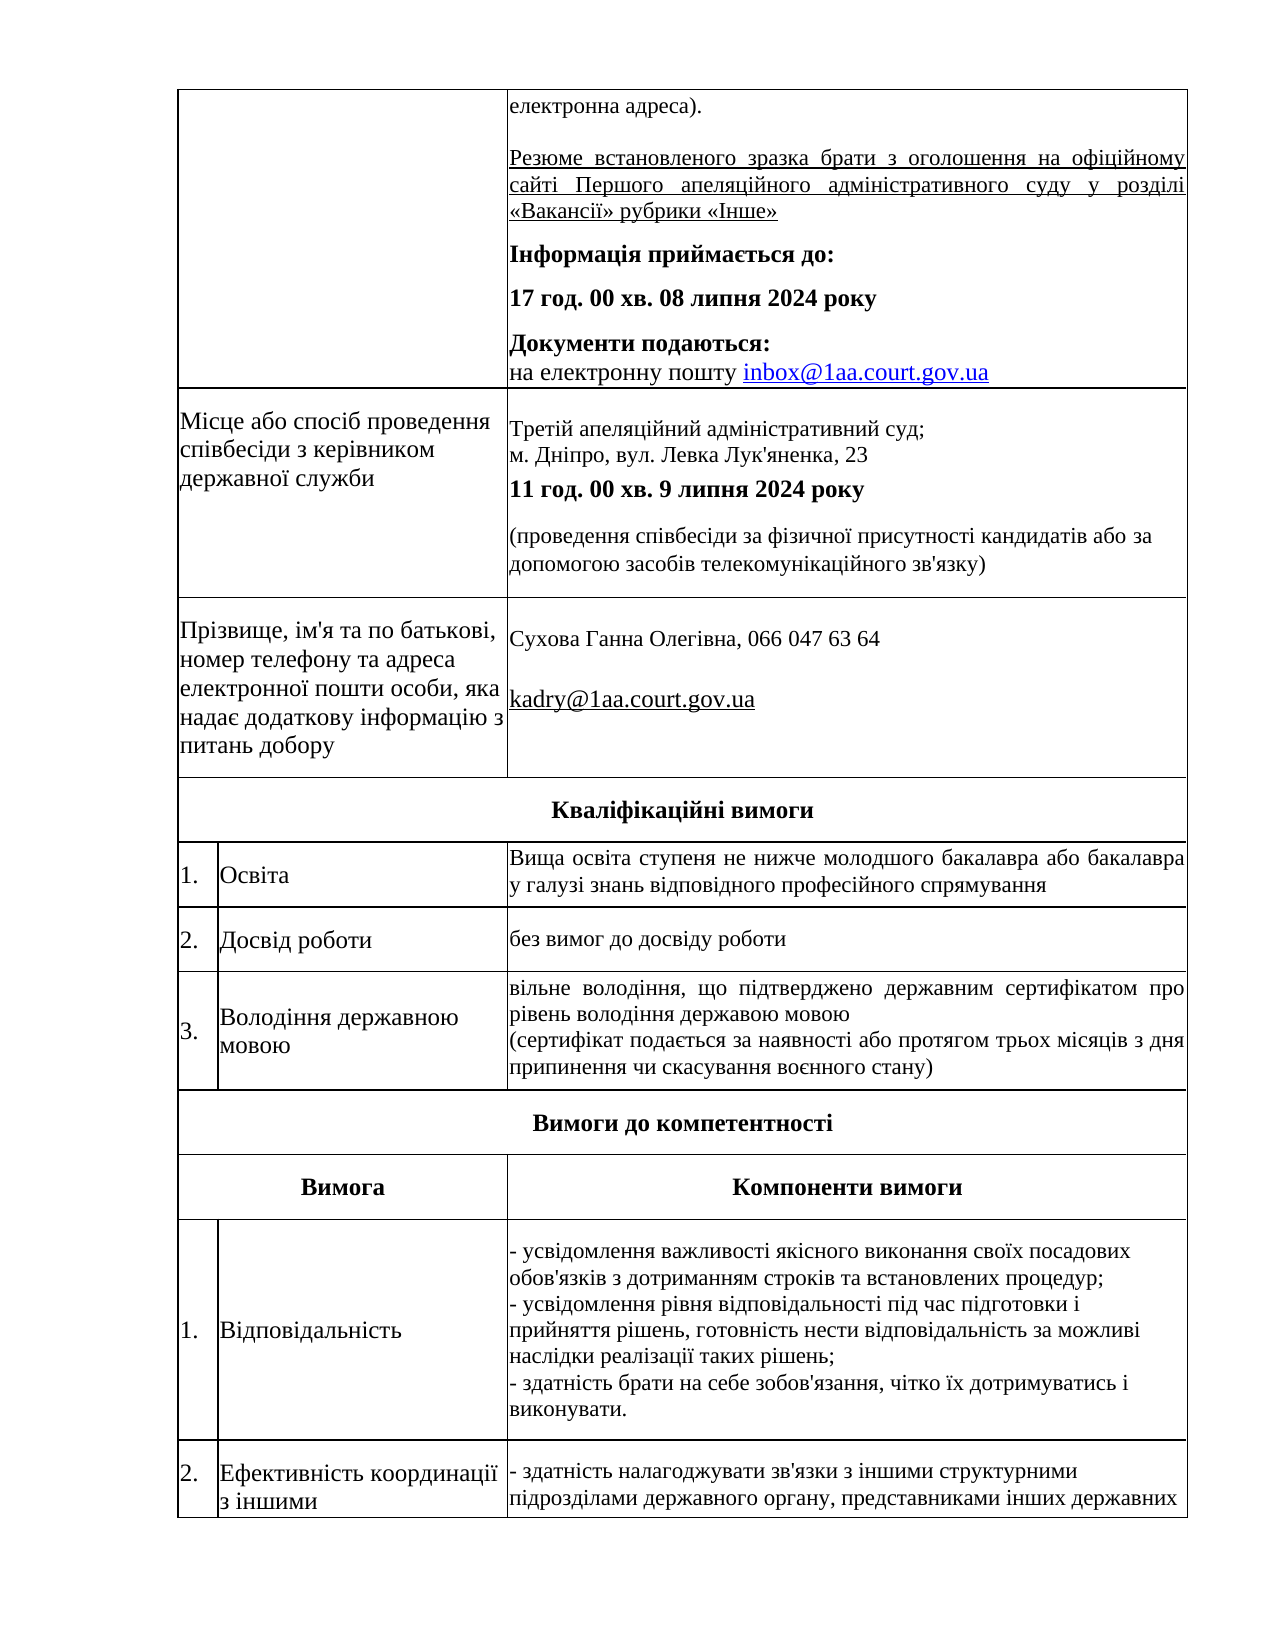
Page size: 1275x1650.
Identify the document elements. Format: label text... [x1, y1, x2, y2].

table_cell Відповідальність [219, 1220, 507, 1439]
table_cell Прізвище, ім'я та по батькові, номер телефону та адреса електронної пошти особи, яка надає додаткову інформацію з питань добору [179, 598, 507, 777]
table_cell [508, 90, 1187, 387]
table_cell 2. [179, 1441, 217, 1517]
table_cell 1. [179, 1220, 217, 1439]
table_cell Сухова Ганна Олегівна, 066 047 63 64 kadry@1aa.court.gov.ua [508, 597, 1187, 777]
table_cell Досвід роботи [219, 908, 507, 971]
table_cell 3. [179, 972, 217, 1089]
table_cell без вимог до досвіду роботи [508, 906, 1187, 971]
table_cell вільне володіння, що підтверджено державним сертифікатом про рівень володіння державою мовою (сертифікат подається за наявності або протягом трьох місяців з дня припинення чи скасування воєнного стану) [508, 971, 1187, 1089]
table_cell Вимоги до компетентності [179, 1089, 1187, 1154]
table_cell Компоненти вимоги [508, 1154, 1187, 1218]
table_cell Місце або спосіб проведення співбесіди з керівником державної служби [179, 389, 507, 597]
table_cell 1. [179, 843, 217, 906]
table_cell Освіта [219, 843, 507, 906]
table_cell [508, 1439, 1187, 1517]
table_cell Вища освіта ступеня не нижче молодшого бакалавра або бакалавра у галузі знань відповідного професійного спрямування [508, 841, 1187, 906]
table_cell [219, 1441, 507, 1517]
table_cell 2. [179, 908, 217, 971]
table_cell Третій апеляційний адміністративний суд; м. Дніпро, вул. Левка Лук'яненка, 23 11 год. 00 хв. 9 липня 2024 року (проведення співбесіди за фізичної присутності кандидатів або за допомогою засобів телекомунікаційного зв'язку) [508, 387, 1187, 597]
table_cell - усвідомлення важливості якісного виконання своїх посадових обов'язків з дотриманням строків та встановлених процедур; - усвідомлення рівня відповідальності під час підготовки і прийняття рішень, готовність нести відповідальність за можливі наслідки реалізації таких рішень; - здатність брати на себе зобов'язання, чітко їх дотримуватись і виконувати. [508, 1219, 1187, 1439]
table_cell Кваліфікаційні вимоги [179, 777, 1187, 841]
table_cell Вимога [179, 1155, 507, 1218]
table_cell Володіння державною мовою [219, 972, 507, 1089]
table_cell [179, 90, 507, 387]
